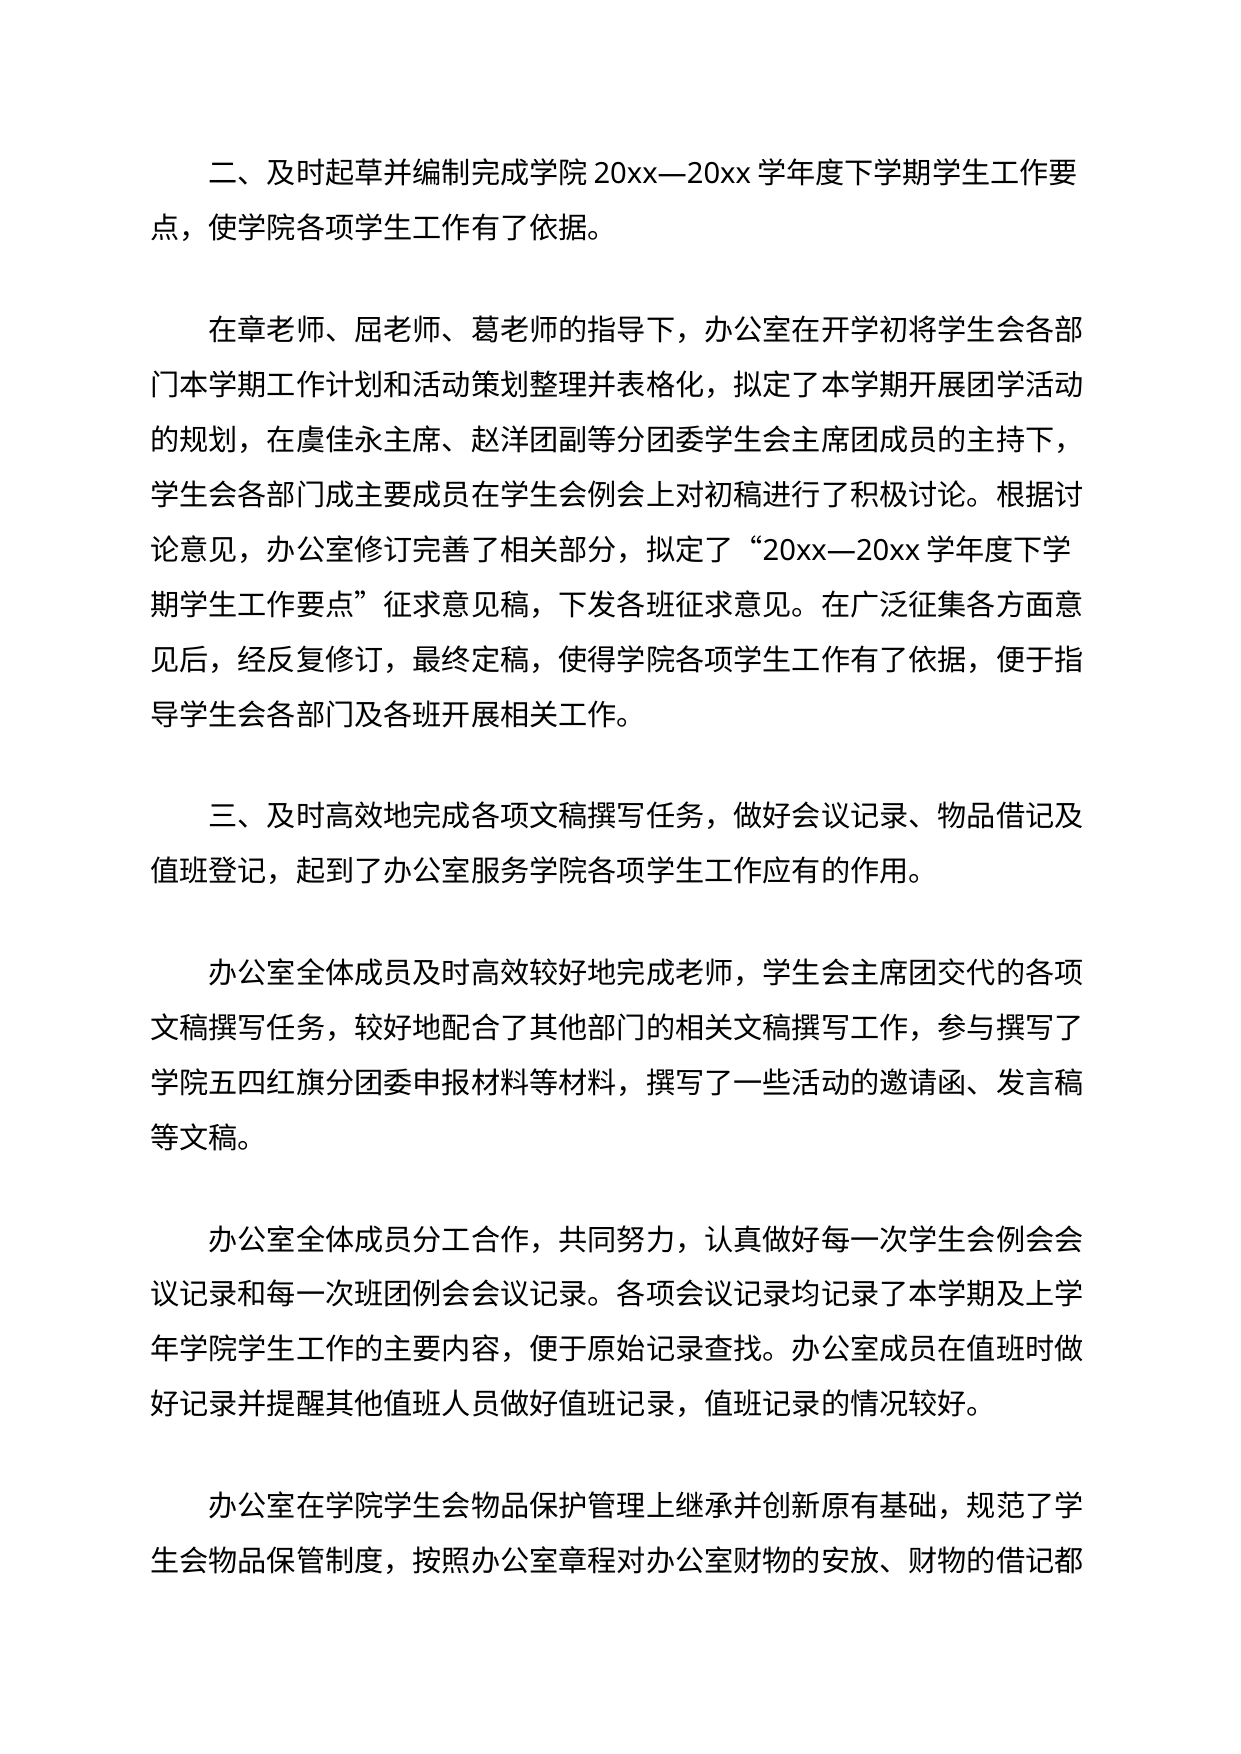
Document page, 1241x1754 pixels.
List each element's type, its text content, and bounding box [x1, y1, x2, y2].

text 在章老师、屈老师、葛老师的指导下，办公室在开学初将学生会各部门本学期工作计划和活动策划整理并表格化，拟定了本学期开展团学活动的规划，在虞佳永主席、赵洋团副等分团委学生会主席团成员的主持下，学生会各部门成主要成员在学生会例会上对初稿进行了积极讨论。根据讨论意见，办公室修订完善了相关部分，拟定了“20xx—20xx学年度下学期学生工作要点”征求意见稿，下发各班征求意见。在广泛征集各方面意见后，经反复修订，最终定稿，使得学院各项学生工作有了依据，便于指导学生会各部门及各班开展相关工作。 [150, 307, 1090, 733]
text 办公室全体成员分工合作，共同努力，认真做好每一次学生会例会会议记录和每一次班团例会会议记录。各项会议记录均记录了本学期及上学年学院学生工作的主要内容，便于原始记录查找。办公室成员在值班时做好记录并提醒其他值班人员做好值班记录，值班记录的情况较好。 [150, 1216, 1090, 1423]
text 二、及时起草并编制完成学院20xx—20xx学年度下学期学生工作要点，使学院各项学生工作有了依据。 [150, 150, 1090, 247]
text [150, 1482, 1090, 1580]
text 办公室全体成员及时高效较好地完成老师，学生会主席团交代的各项文稿撰写任务，较好地配合了其他部门的相关文稿撰写工作，参与撰写了学院五四红旗分团委申报材料等材料，撰写了一些活动的邀请函、发言稿等文稿。 [150, 949, 1090, 1157]
text 三、及时高效地完成各项文稿撰写任务，做好会议记录、物品借记及值班登记，起到了办公室服务学院各项学生工作应有的作用。 [150, 793, 1090, 890]
